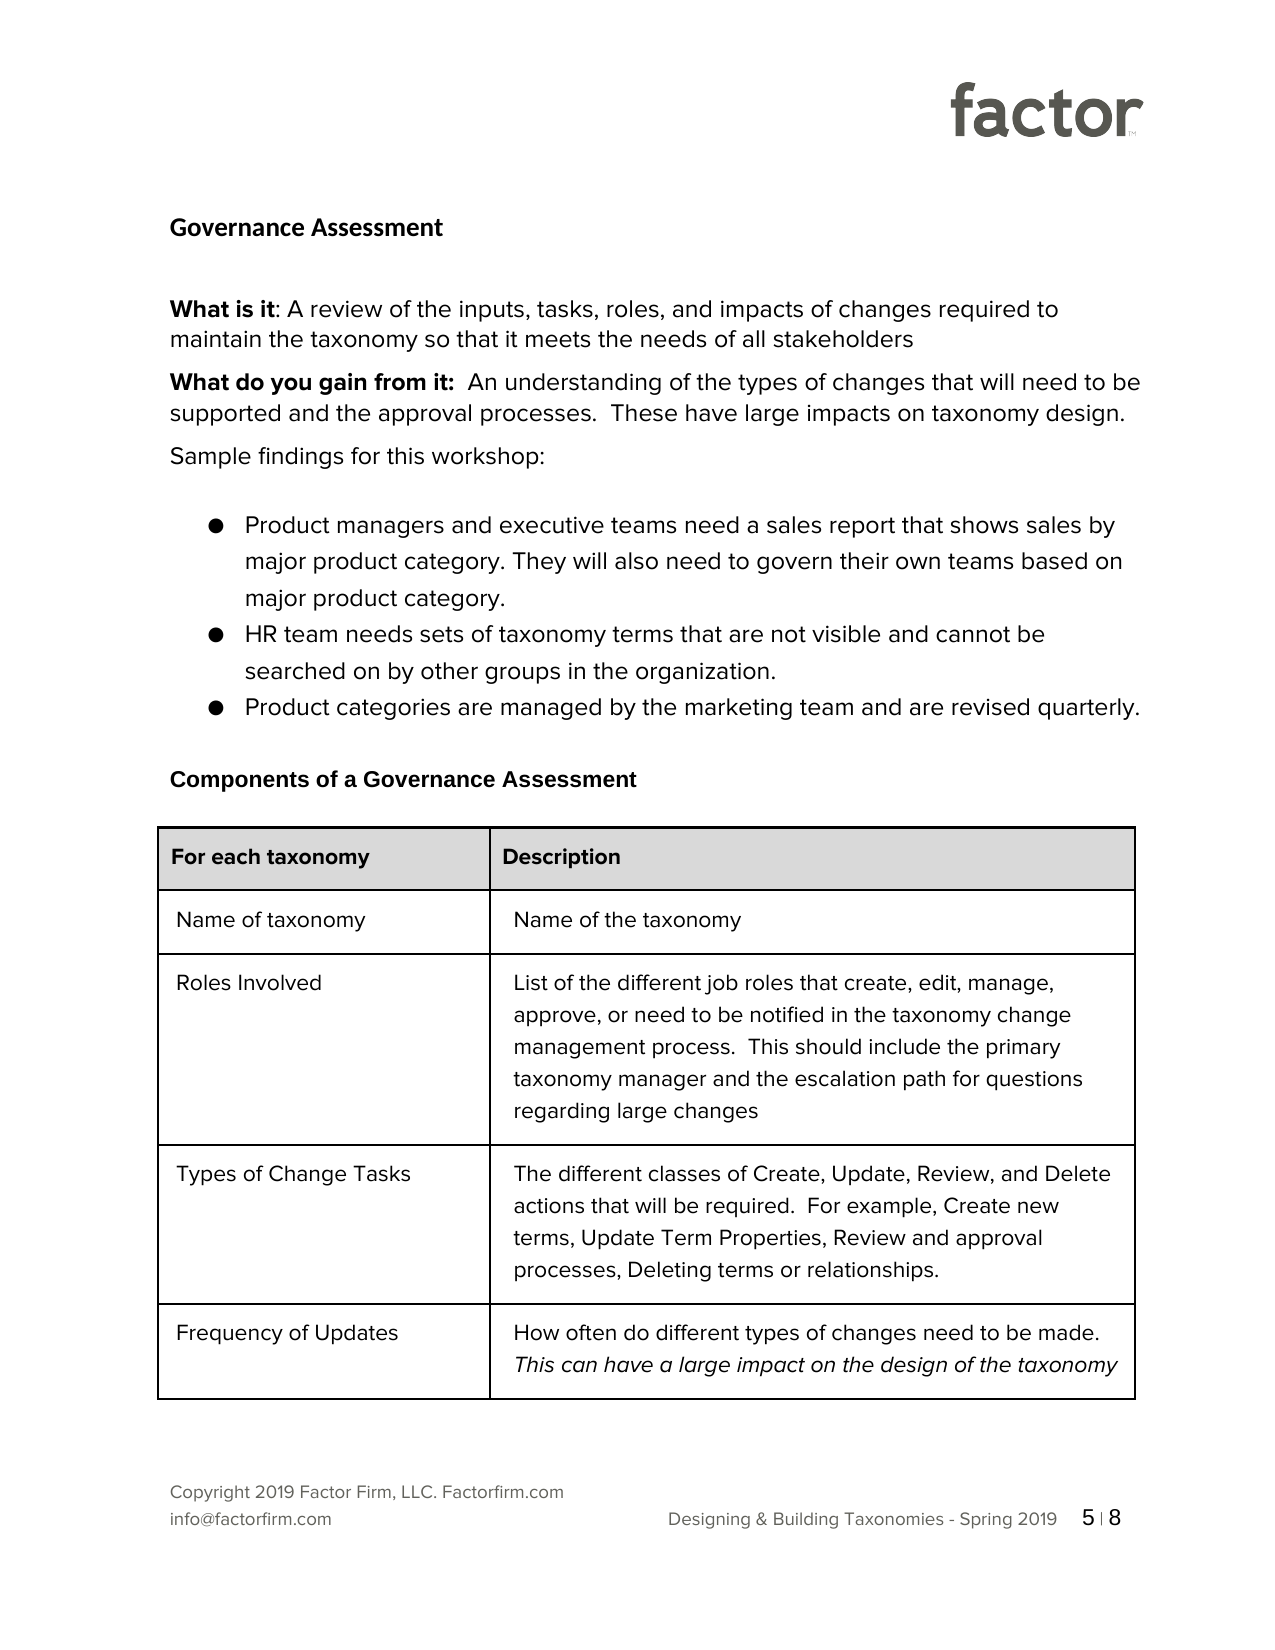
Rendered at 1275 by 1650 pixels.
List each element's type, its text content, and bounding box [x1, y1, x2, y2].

subtitle Governance Assessment [169, 210, 1144, 243]
table_header Description [491, 829, 1134, 889]
table_cell Name of taxonomy [159, 891, 489, 952]
text What is it: A review of the inputs, tasks, roles, and impacts of changes required to maintain the taxonomy so that it meets the needs of all stakeholders [169, 294, 1144, 355]
list HR team needs sets of taxonomy terms that are not visible and cannot be searched on by other groups in the organization. [207, 620, 1144, 687]
picture [950, 82, 1144, 137]
table_cell Frequency of Updates [159, 1305, 489, 1398]
table_cell Types of Change Tasks [159, 1146, 489, 1303]
table_cell Roles Involved [159, 955, 489, 1144]
table_cell Name of the taxonomy [491, 891, 1134, 952]
text What do you gain from it: An understanding of the types of changes that will need to be supported and the approval processes. These have large impacts on taxonomy design. [169, 368, 1144, 428]
table_cell How often do different types of changes need to be made. This can have a large impact on the design of the taxonomy [491, 1305, 1134, 1398]
list Product managers and executive teams need a sales report that shows sales by major product category. They will also need to govern their own teams based on major product category. [207, 510, 1144, 614]
list Product categories are managed by the marketing team and are revised quarterly. [207, 693, 1144, 723]
text Sample findings for this workshop: [169, 441, 1144, 498]
table_cell List of the different job roles that create, edit, manage, approve, or need to be notified in the taxonomy change management process. This should include the primary taxonomy manager and the escalation path for questions regarding large changes [491, 955, 1134, 1144]
table_header For each taxonomy [159, 829, 489, 889]
table_cell The different classes of Create, Update, Review, and Delete actions that will be required. For example, Create new terms, Update Term Properties, Review and approval processes, Deleting terms or relationships. [491, 1146, 1134, 1303]
text Components of a Governance Assessment [169, 766, 1144, 822]
